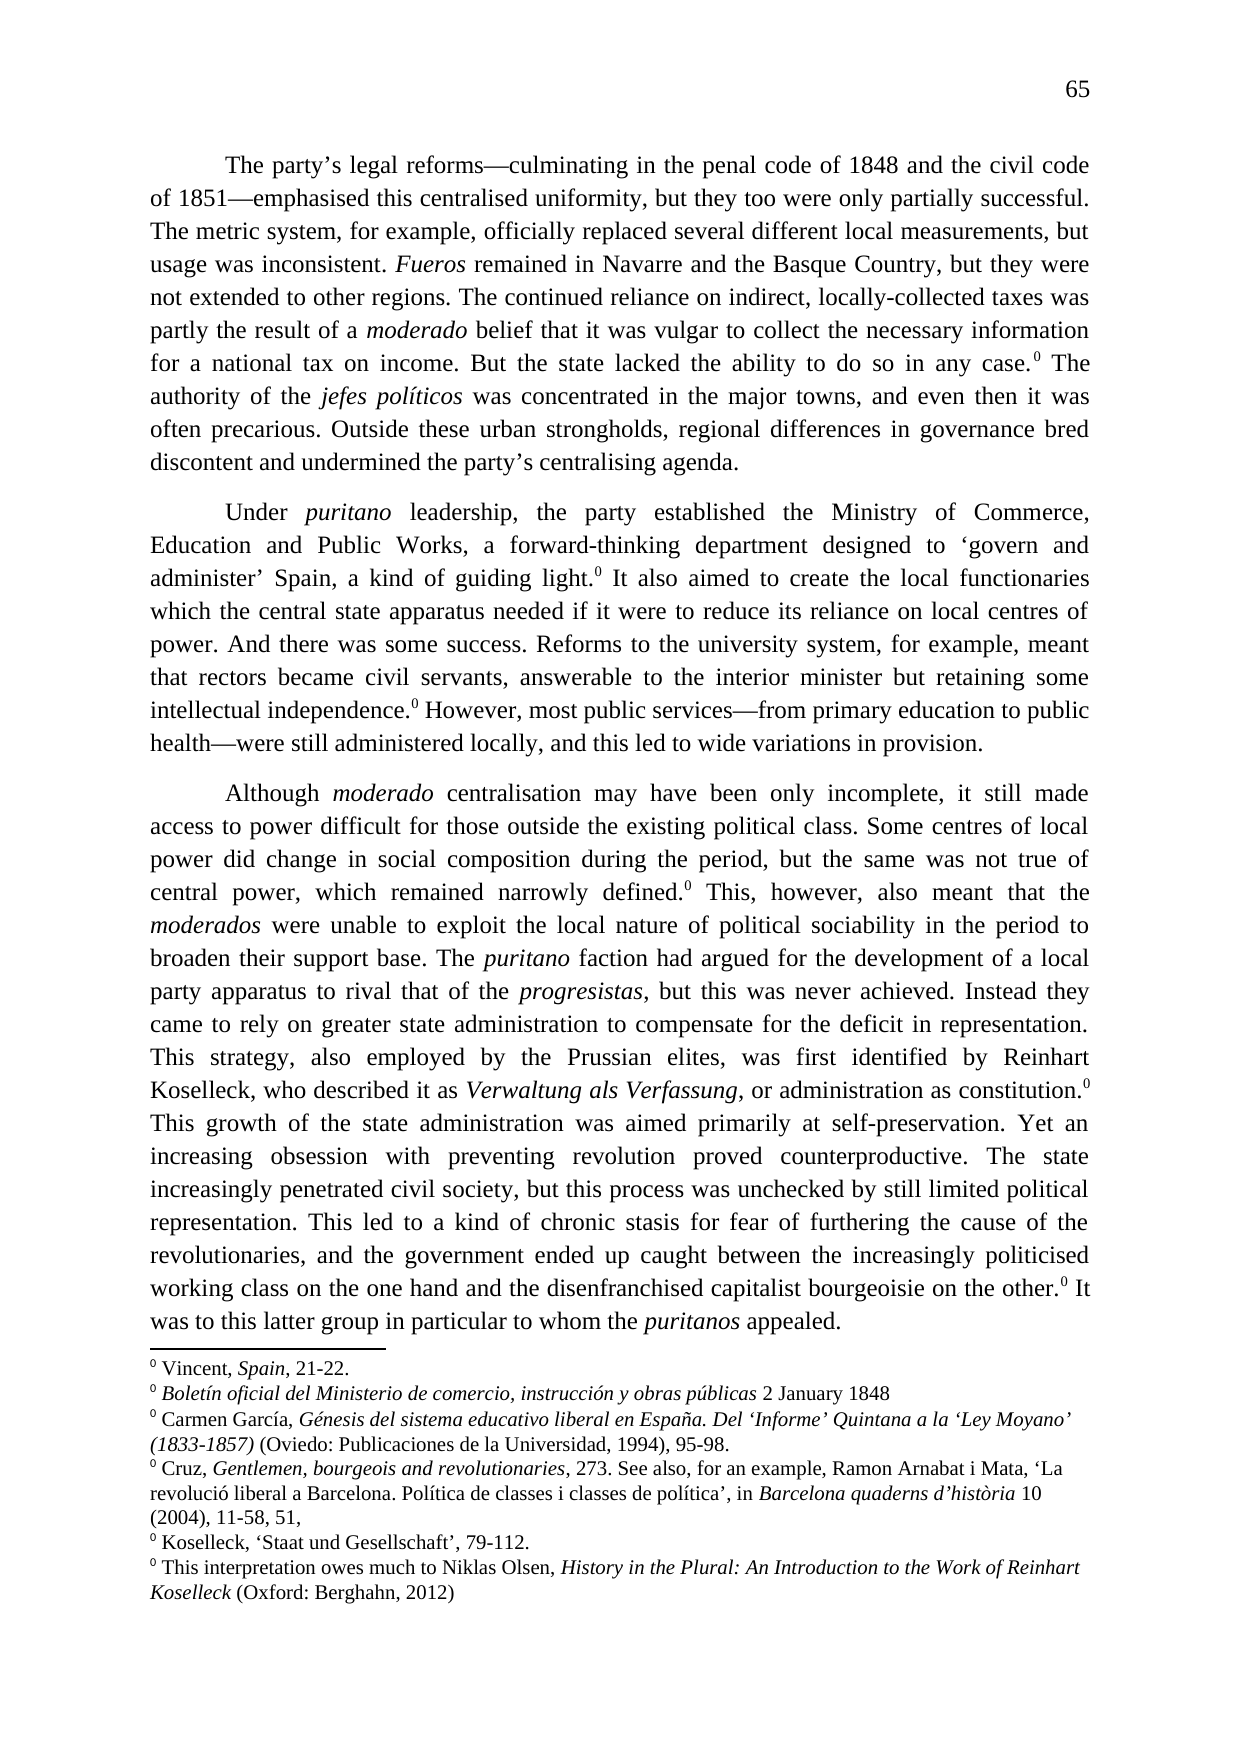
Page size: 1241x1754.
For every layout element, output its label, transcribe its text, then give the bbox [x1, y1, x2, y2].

text Although moderado centralisation may have been only incomplete, it still made access to power difficult for those outside the existing political class. Some centres of local power did change in social composition during the period, but the same was not true of central power, which remained narrowly defined. This, however, also meant that the moderados were unable to exploit the local nature of political sociability in the period to broaden their support base. The puritano faction had argued for the development of a local party apparatus to rival that of the progresistas, but this was never achieved. Instead they came to rely on greater state administration to compensate for the deficit in representation. This strategy, also employed by the Prussian elites, was first identified by Reinhart Koselleck, who described it as Verwaltung als Verfassung, or administration as constitution. This growth of the state administration was aimed primarily at self-preservation. Yet an increasing obsession with preventing revolution proved counterproductive. The state increasingly penetrated civil society, but this process was unchecked by still limited political representation. This led to a kind of chronic stasis for fear of furthering the cause of the revolutionaries, and the government ended up caught between the increasingly politicised working class on the one hand and the disenfranchised capitalist bourgeoisie on the other. It was to this latter group in particular to whom the puritanos appealed. [150, 778, 1090, 1335]
text The party’s legal reforms—culminating in the penal code of 1848 and the civil code of 1851—emphasised this centralised uniformity, but they too were only partially successful. The metric system, for example, officially replaced several different local measurements, but usage was inconsistent. Fueros remained in Navarre and the Basque Country, but they were not extended to other regions. The continued reliance on indirect, locally-collected taxes was partly the result of a moderado belief that it was vulgar to collect the necessary information for a national tax on income. But the state lacked the ability to do so in any case. The authority of the jefes políticos was concentrated in the major towns, and even then it was often precarious. Outside these urban strongholds, regional differences in governance bred discontent and undermined the party’s centralising agenda. [150, 150, 1090, 476]
text Under puritano leadership, the party established the Ministry of Commerce, Education and Public Works, a forward-thinking department designed to ‘govern and administer’ Spain, a kind of guiding light. It also aimed to create the local functionaries which the central state apparatus needed if it were to reduce its reliance on local centres of power. And there was some success. Reforms to the university system, for example, meant that rectors became civil servants, answerable to the interior minister but retaining some intellectual independence. However, most public services—from primary education to public health—were still administered locally, and this led to wide variations in provision. [150, 497, 1090, 757]
